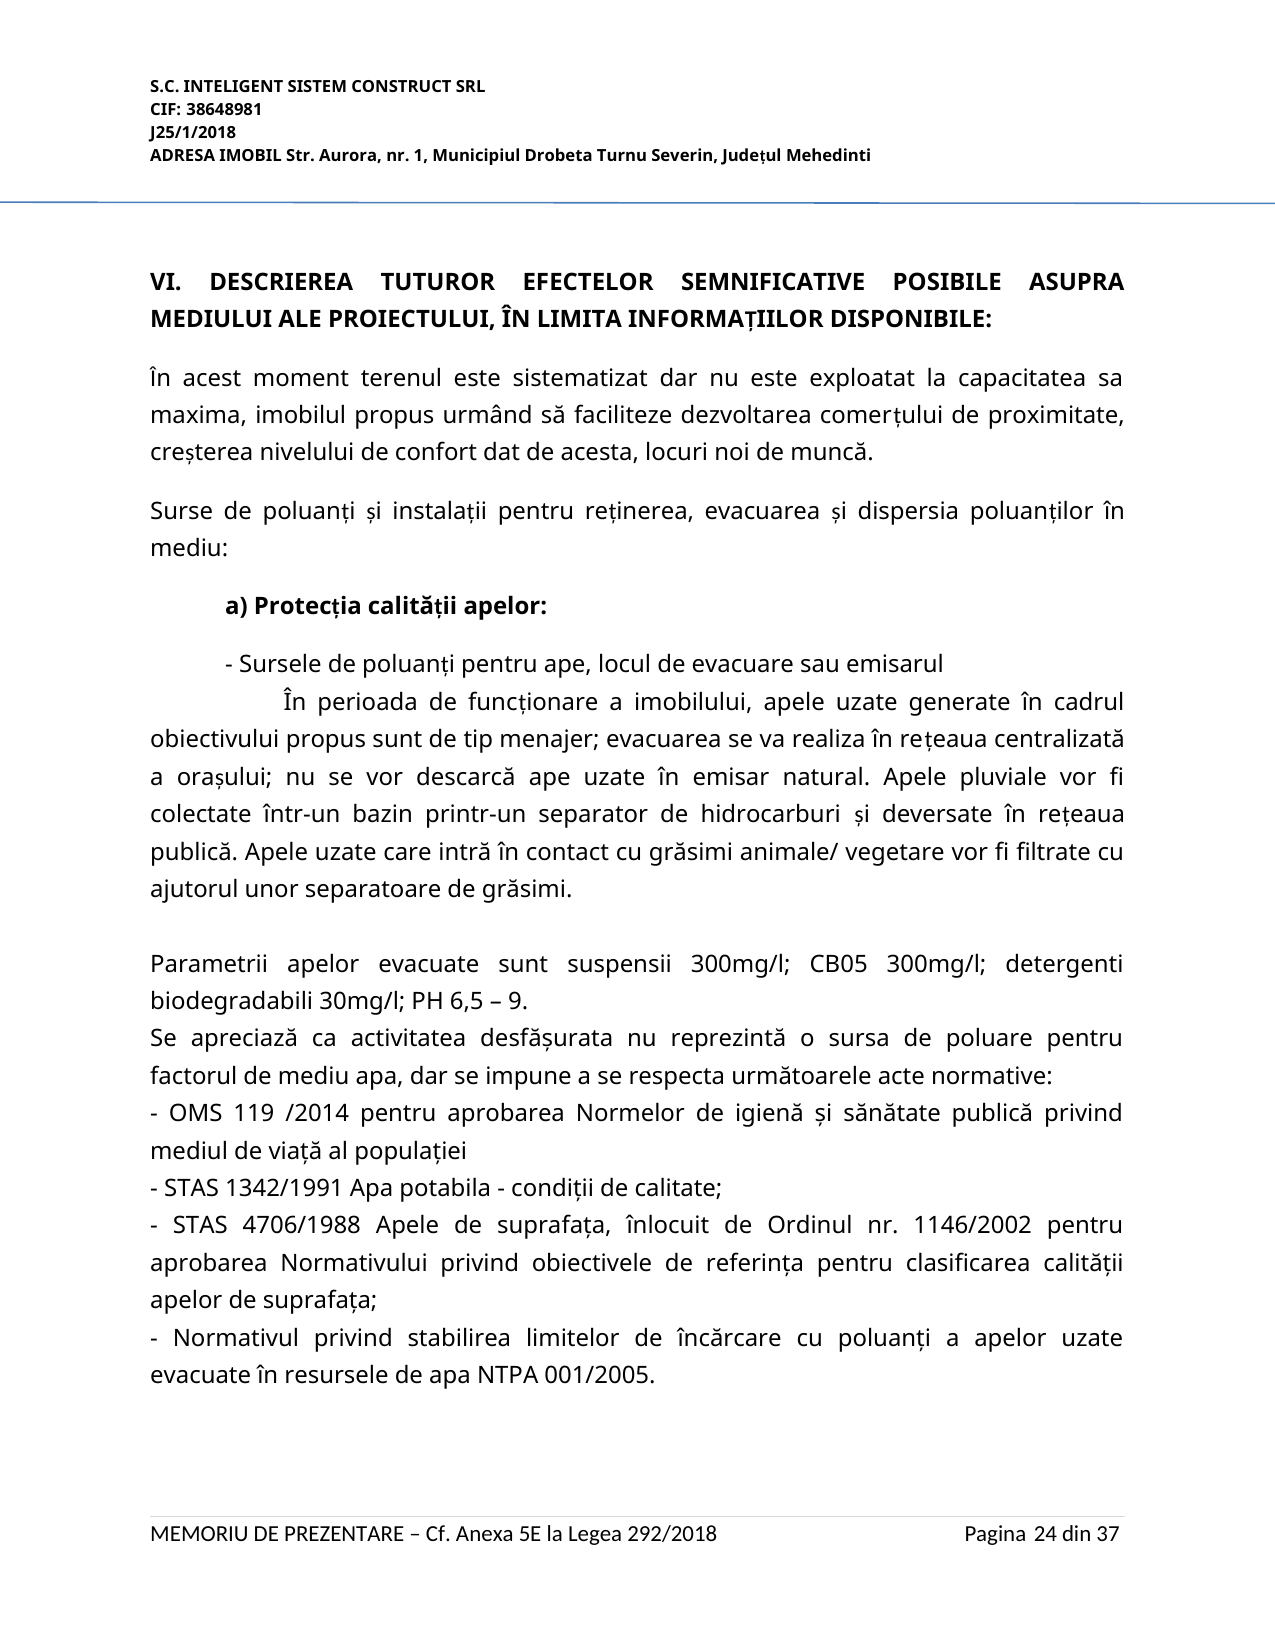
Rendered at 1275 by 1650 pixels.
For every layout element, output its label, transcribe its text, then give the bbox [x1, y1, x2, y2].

text Se apreciază ca activitatea desfăşurata nu reprezintă o sursa de poluare pentru factorul de mediu apa, dar se impune a se respecta următoarele acte normative: [150, 1021, 1125, 1091]
text Surse de poluanți și instalații pentru reținerea, evacuarea și dispersia poluanților în mediu: [150, 493, 1125, 563]
text VI. DESCRIEREA TUTUROR EFECTELOR SEMNIFICATIVE POSIBILE ASUPRA MEDIULUI ALE PROIECTULUI, ÎN LIMITA INFORMAȚIILOR DISPONIBILE: [150, 265, 1125, 335]
text Parametrii apelor evacuate sunt suspensii 300mg/l; CB05 300mg/l; detergenti biodegradabili 30mg/l; PH 6,5 – 9. [150, 946, 1125, 1016]
text În acest moment terenul este sistematizat dar nu este exploatat la capacitatea sa maxima, imobilul propus urmând să faciliteze dezvoltarea comerțului de proximitate, creșterea nivelului de confort dat de acesta, locuri noi de muncă. [150, 360, 1125, 468]
text - Sursele de poluanți pentru ape, locul de evacuare sau emisarul [225, 647, 1125, 680]
text - OMS 119 /2014 pentru aprobarea Normelor de igienă şi sănătate publică privind mediul de viaţă al populaţiei [150, 1096, 1125, 1166]
text În perioada de funcționare a imobilului, apele uzate generate în cadrul obiectivului propus sunt de tip menajer; evacuarea se va realiza în rețeaua centralizată a orașului; nu se vor descarcă ape uzate în emisar natural. Apele pluviale vor fi colectate într-un bazin printr-un separator de hidrocarburi și deversate în rețeaua publică. Apele uzate care intră în contact cu grăsimi animale/ vegetare vor fi filtrate cu ajutorul unor separatoare de grăsimi. [150, 685, 1125, 904]
text - Normativul privind stabilirea limitelor de încărcare cu poluanţi a apelor uzate evacuate în resursele de apa NTPA 001/2005. [150, 1320, 1125, 1390]
text a) Protecția calității apelor: [225, 589, 1125, 622]
text - STAS 4706/1988 Apele de suprafaţa, înlocuit de Ordinul nr. 1146/2002 pentru aprobarea Normativului privind obiectivele de referinţa pentru clasificarea calităţii apelor de suprafaţa; [150, 1208, 1125, 1316]
text - STAS 1342/1991 Apa potabila - condiţii de calitate; [150, 1171, 1125, 1203]
